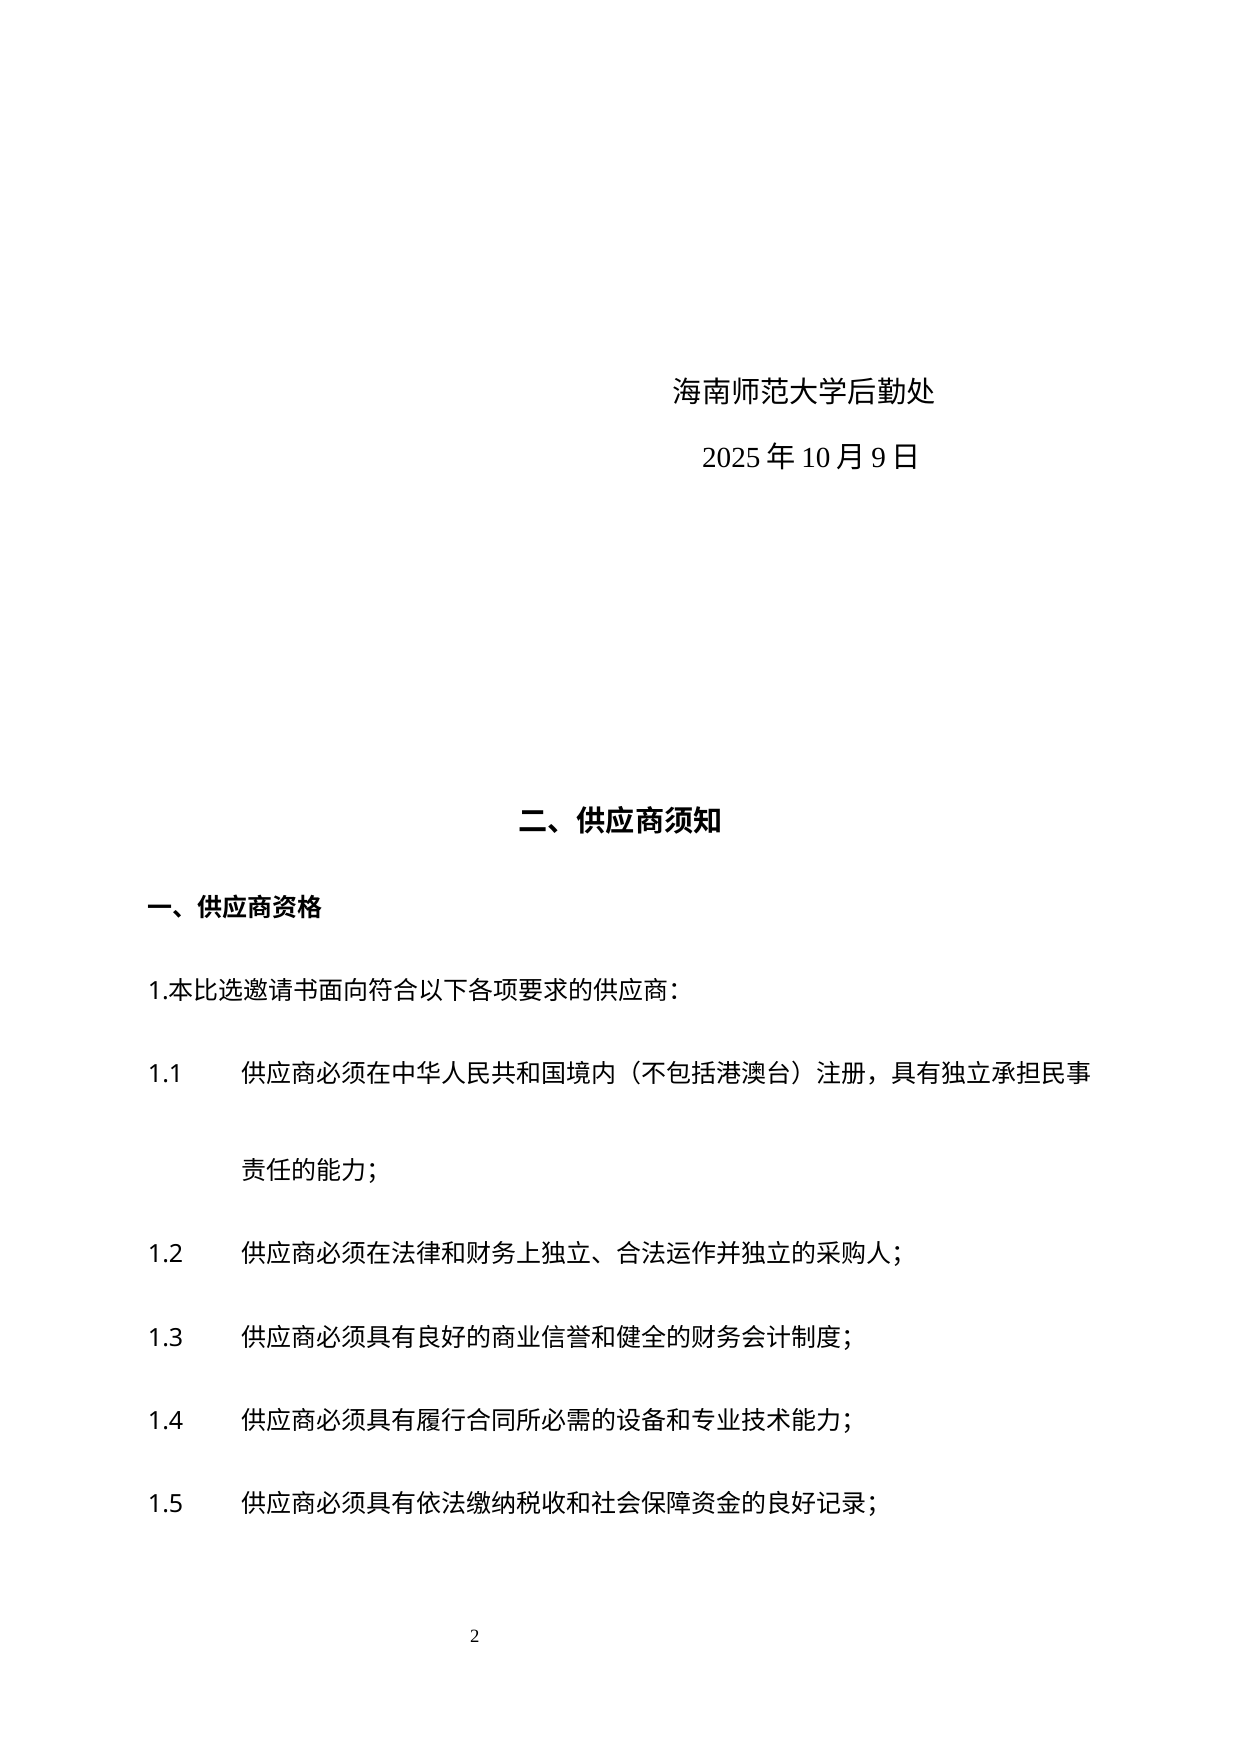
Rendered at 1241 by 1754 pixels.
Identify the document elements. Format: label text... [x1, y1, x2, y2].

list 2025年10月9日 [148, 422, 1092, 487]
list 1.本比选邀请书面向符合以下各项要求的供应商： [148, 956, 1092, 1021]
text 二、供应商须知 [148, 787, 1092, 852]
text 1.3 供应商必须具有良好的商业信誉和健全的财务会计制度； [148, 1303, 1092, 1368]
text 1.5 供应商必须具有依法缴纳税收和社会保障资金的良好记录； [148, 1469, 1092, 1534]
text 1.1 供应商必须在中华人民共和国境内（不包括港澳台）注册，具有独立承担民事责任的能力； [148, 1039, 1092, 1201]
text 1.2 供应商必须在法律和财务上独立、合法运作并独立的采购人； [148, 1219, 1092, 1284]
list 海南师范大学后勤处 [148, 357, 1092, 422]
list 一、供应商资格 [148, 873, 1092, 938]
text 1.4 供应商必须具有履行合同所必需的设备和专业技术能力； [148, 1386, 1092, 1451]
